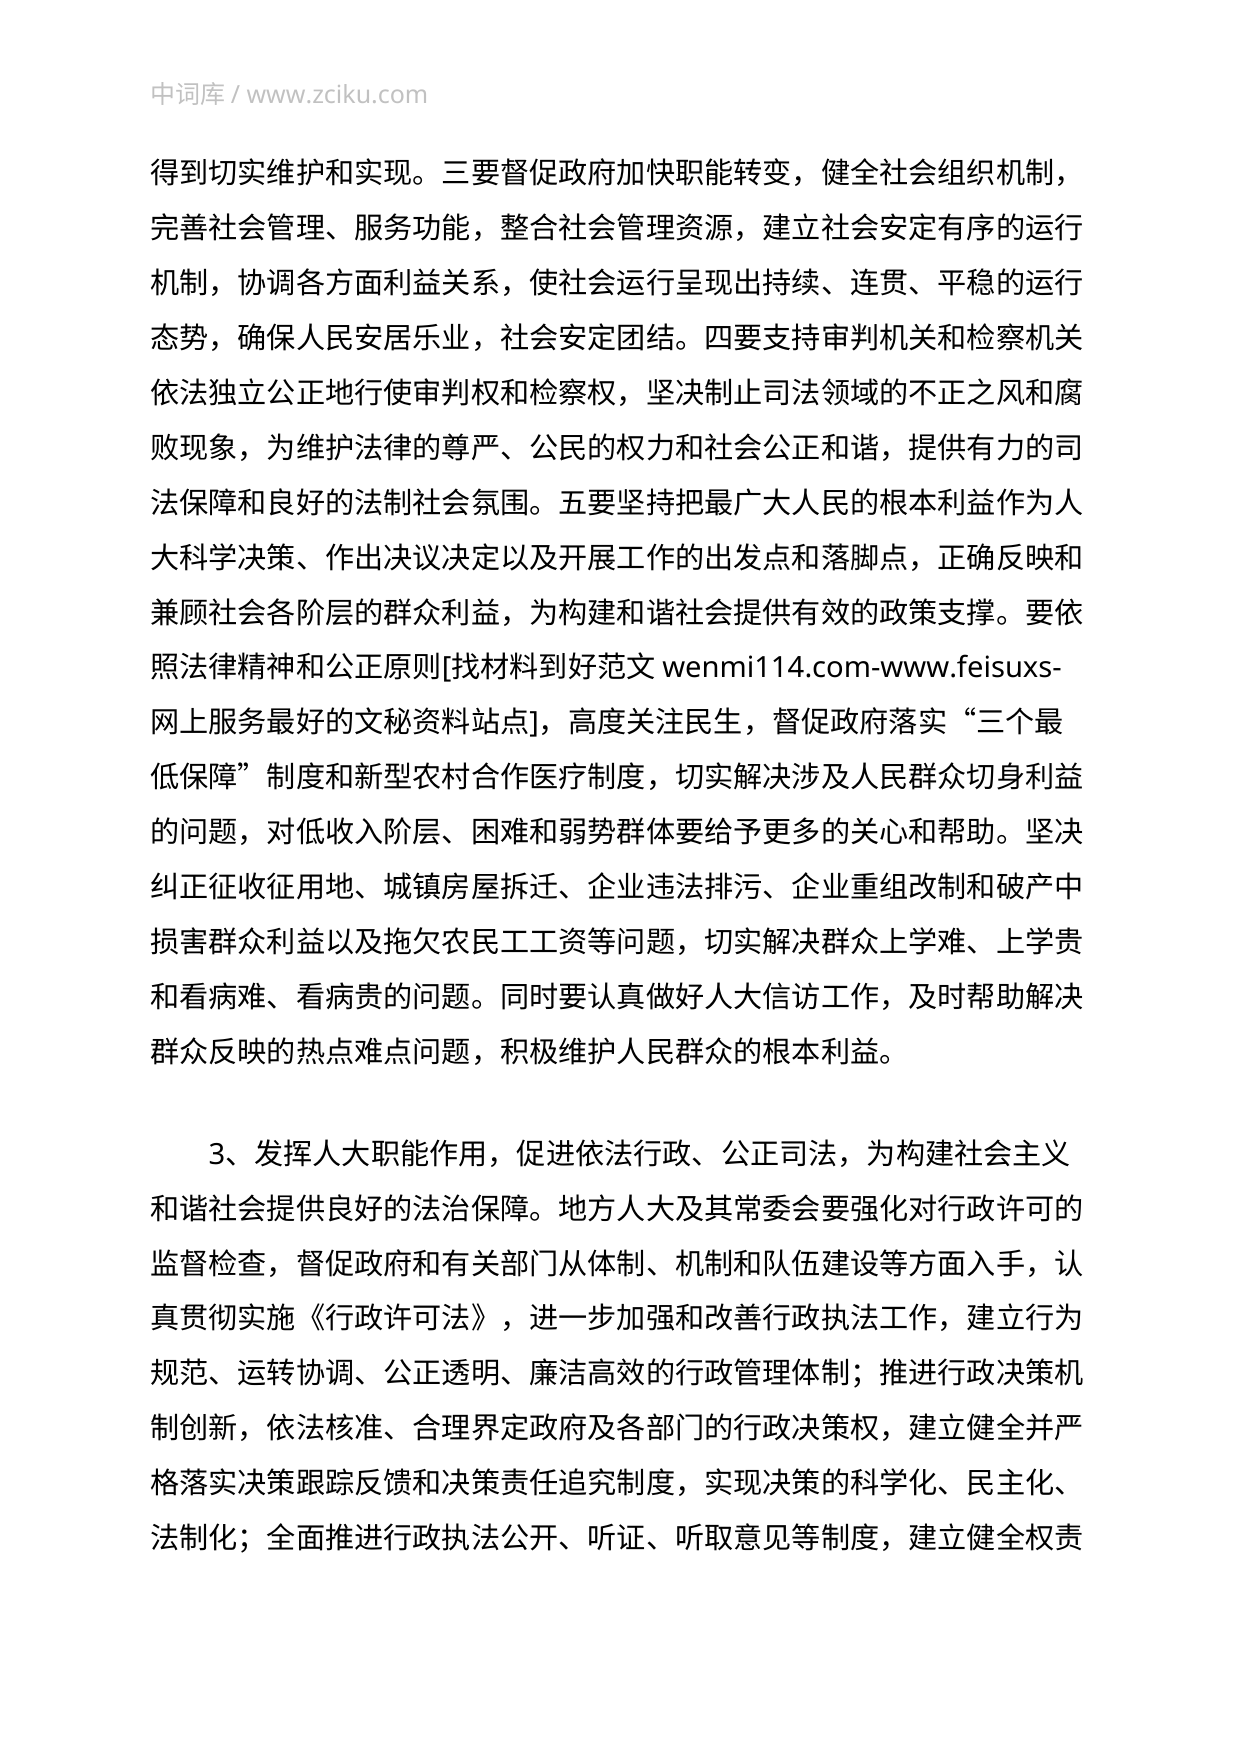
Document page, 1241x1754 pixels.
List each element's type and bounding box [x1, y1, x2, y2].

text [150, 1130, 1090, 1557]
text [150, 150, 1090, 1071]
